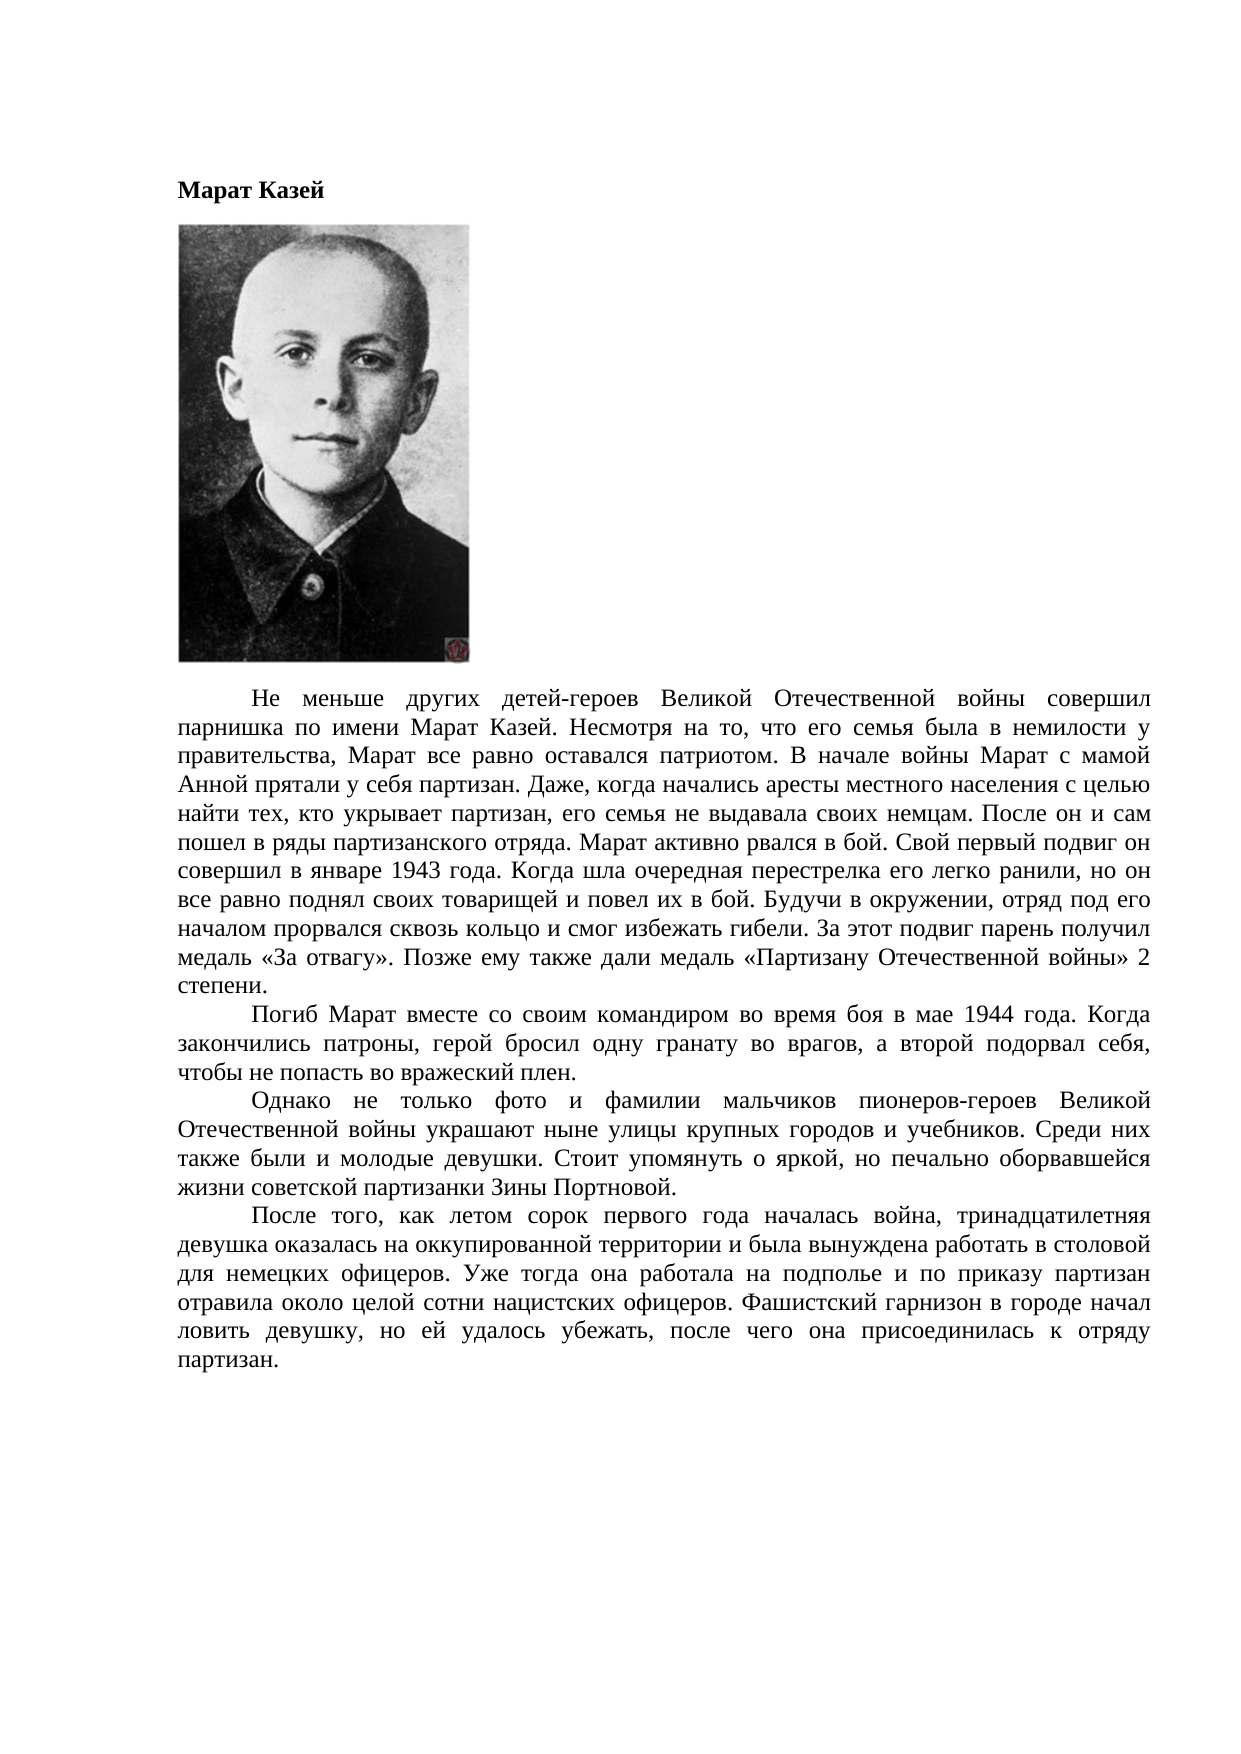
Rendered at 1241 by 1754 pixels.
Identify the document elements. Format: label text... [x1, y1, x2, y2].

text После того, как летом сорок первого года началась война, тринадцатилетняя девушка оказалась на оккупированной территории и была вынуждена работать в столовой для немецких офицеров. Уже тогда она работала на подполье и по приказу партизан отравила около целой сотни нацистских офицеров. Фашистский гарнизон в городе начал ловить девушку, но ей удалось убежать, после чего она присоединилась к отряду партизан. [177, 1200, 1152, 1373]
picture [177, 223, 471, 664]
text Не меньше других детей-героев Великой Отечественной войны совершил парнишка по имени Марат Казей. Несмотря на то, что его семья была в немилости у правительства, Марат все равно оставался патриотом. В начале войны Марат с мамой Анной прятали у себя партизан. Даже, когда начались аресты местного населения с целью найти тех, кто укрывает партизан, его семья не выдавала своих немцам. После он и сам пошел в ряды партизанского отряда. Марат активно рвался в бой. Свой первый подвиг он совершил в январе 1943 года. Когда шла очередная перестрелка его легко ранили, но он все равно поднял своих товарищей и повел их в бой. Будучи в окружении, отряд под его началом прорвался сквозь кольцо и смог избежать гибели. За этот подвиг парень получил медаль «За отвагу». Позже ему также дали медаль «Партизану Отечественной войны» 2 степени. [177, 683, 1152, 999]
text Марат Казей [177, 176, 1152, 204]
text Погиб Марат вместе со своим командиром во время боя в мае 1944 года. Когда закончились патроны, герой бросил одну гранату во врагов, а второй подорвал себя, чтобы не попасть во вражеский плен. [177, 999, 1152, 1085]
text Однако не только фото и фамилии мальчиков пионеров-героев Великой Отечественной войны украшают ныне улицы крупных городов и учебников. Среди них также были и молодые девушки. Стоит упомянуть о яркой, но печально оборвавшейся жизни советской партизанки Зины Портновой. [177, 1085, 1152, 1200]
